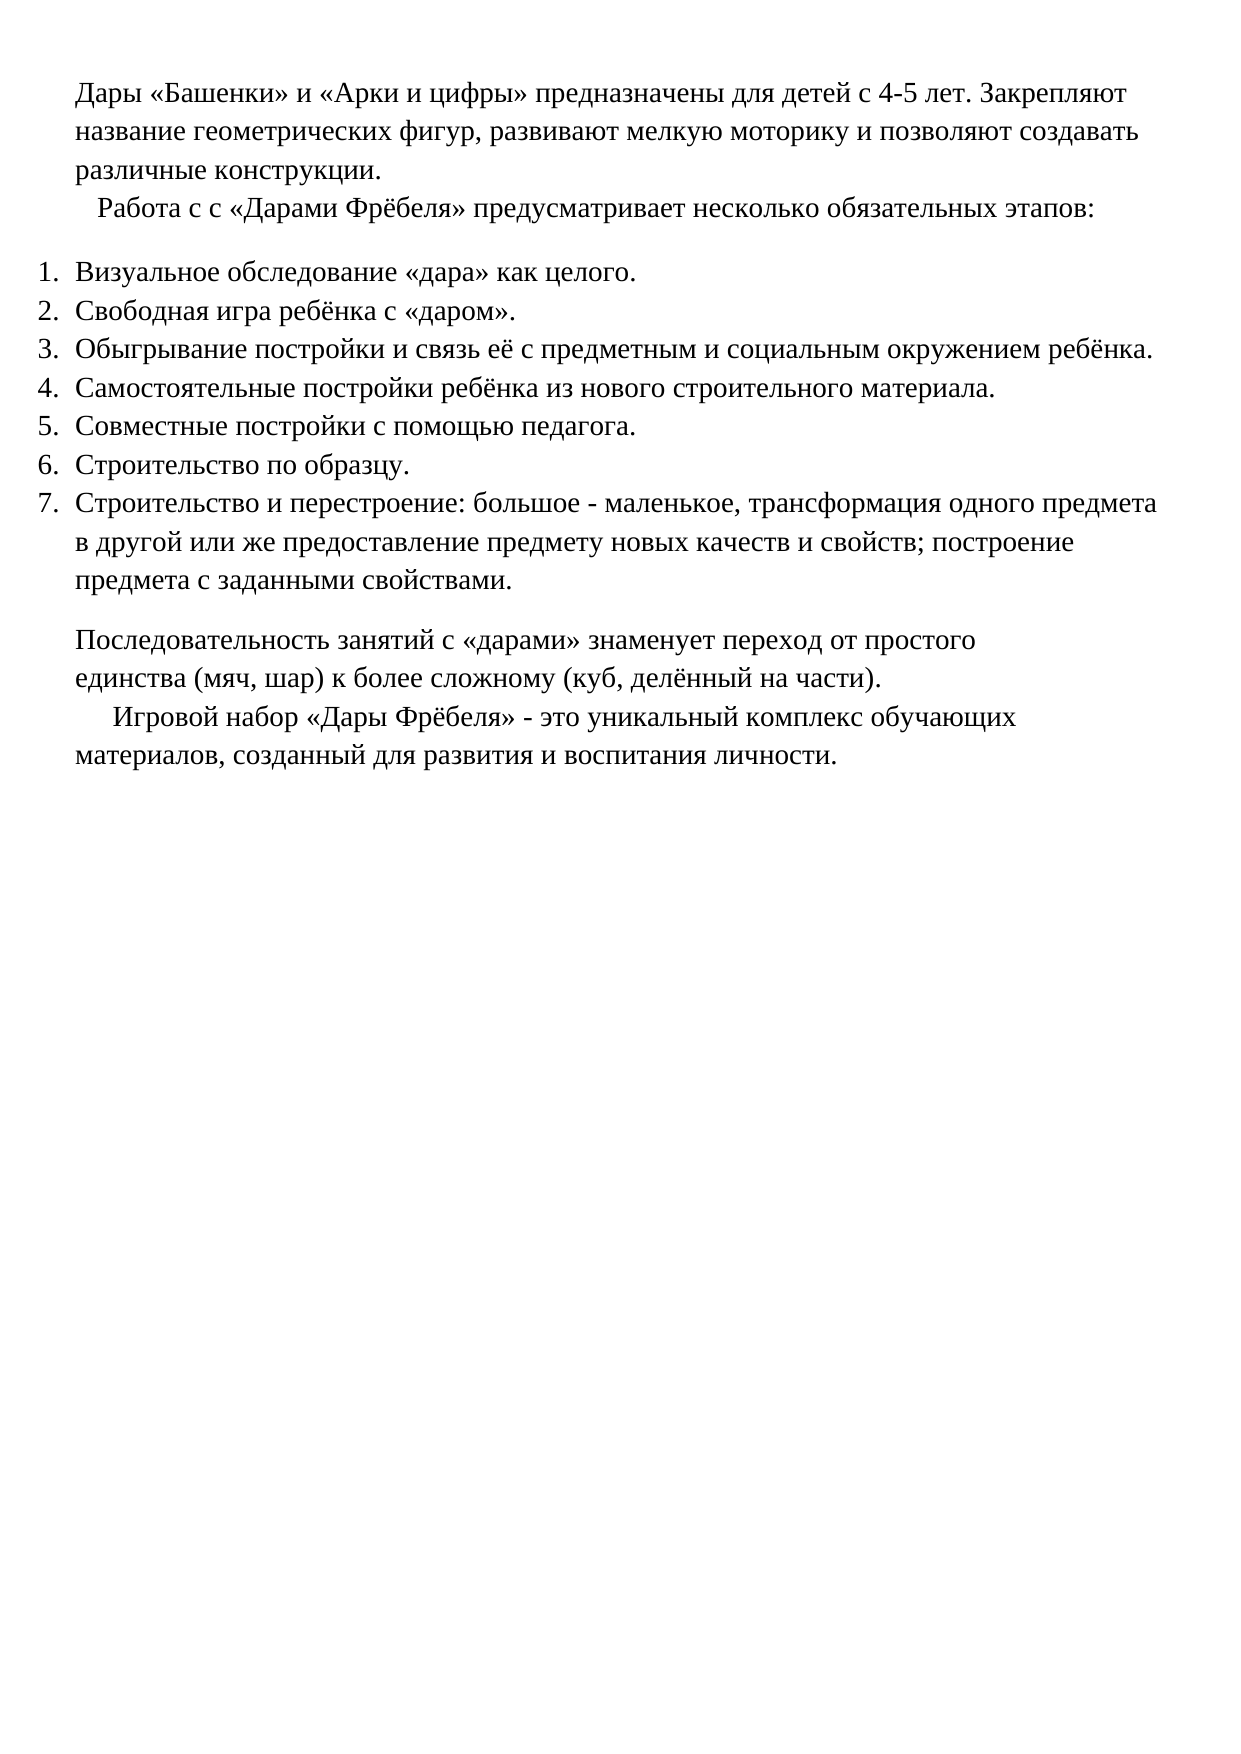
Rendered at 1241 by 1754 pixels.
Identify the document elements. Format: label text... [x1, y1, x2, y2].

list Визуальное обследование «дара» как целого. [37, 254, 1165, 288]
list Обыгрывание постройки и связь её с предметным и социальным окружением ребёнка. [37, 331, 1165, 365]
text Игровой набор «Дары Фрёбеля» - это уникальный комплекс обучающих материалов, созданный для развития и воспитания личности. [75, 699, 1165, 771]
list Самостоятельные постройки ребёнка из нового строительного материала. [37, 370, 1165, 403]
list Строительство по образцу. [37, 447, 1165, 480]
text Дары «Башенки» и «Арки и цифры» предназначены для детей с 4-5 лет. Закрепляют название геометрических фигур, развивают мелкую моторику и позволяют создавать различные конструкции. [75, 75, 1165, 186]
text Работа с с «Дарами Фрёбеля» предусматривает несколько обязательных этапов: [75, 191, 1165, 224]
list Строительство и перестроение: большое - маленькое, трансформация одного предмета в другой или же предоставление предмету новых качеств и свойств; построение предмета с заданными свойствами. [37, 485, 1165, 596]
list Совместные постройки с помощью педагога. [37, 408, 1165, 442]
text Последовательность занятий с «дарами» знаменует переход от простого единства (мяч, шар) к более сложному (куб, делённый на части). [75, 622, 1165, 694]
list Свободная игра ребёнка с «даром». [37, 293, 1165, 326]
